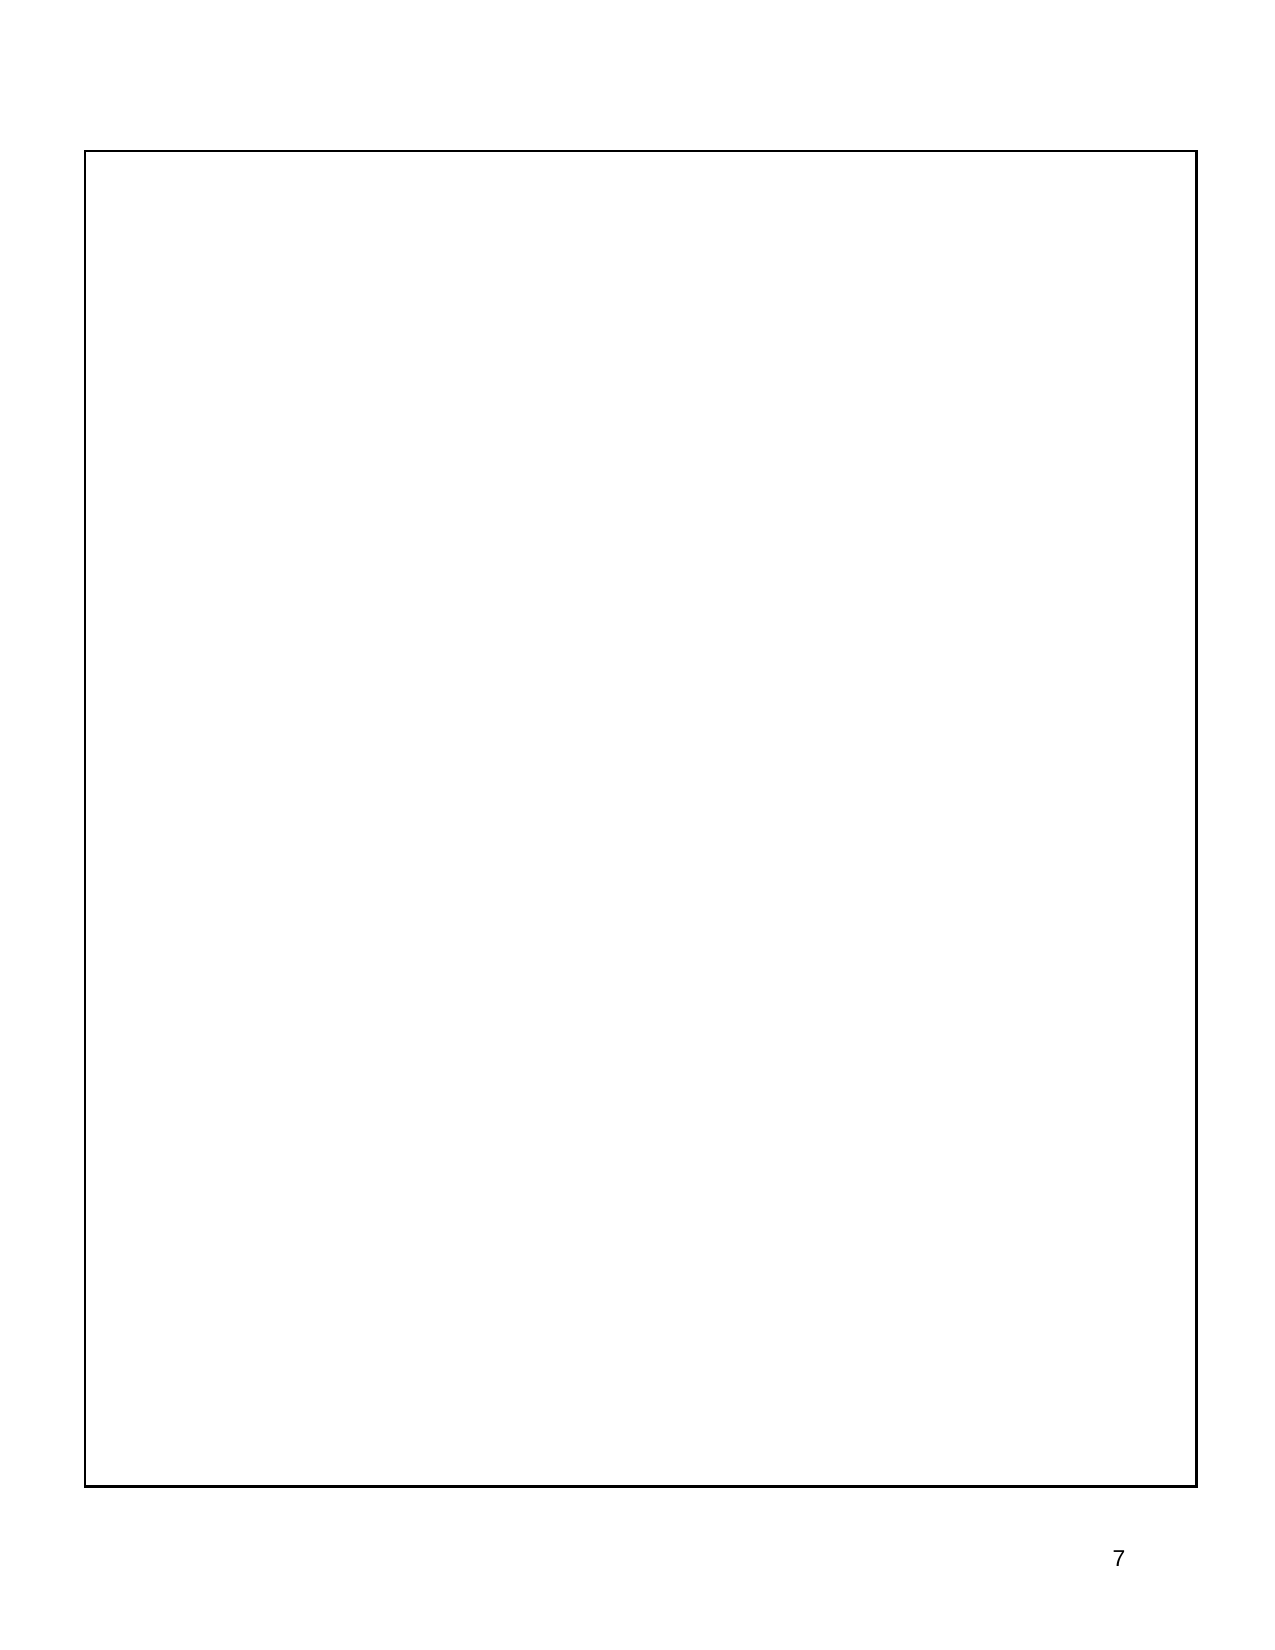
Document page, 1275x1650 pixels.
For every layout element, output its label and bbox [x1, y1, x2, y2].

table_header [86, 152, 1195, 1485]
